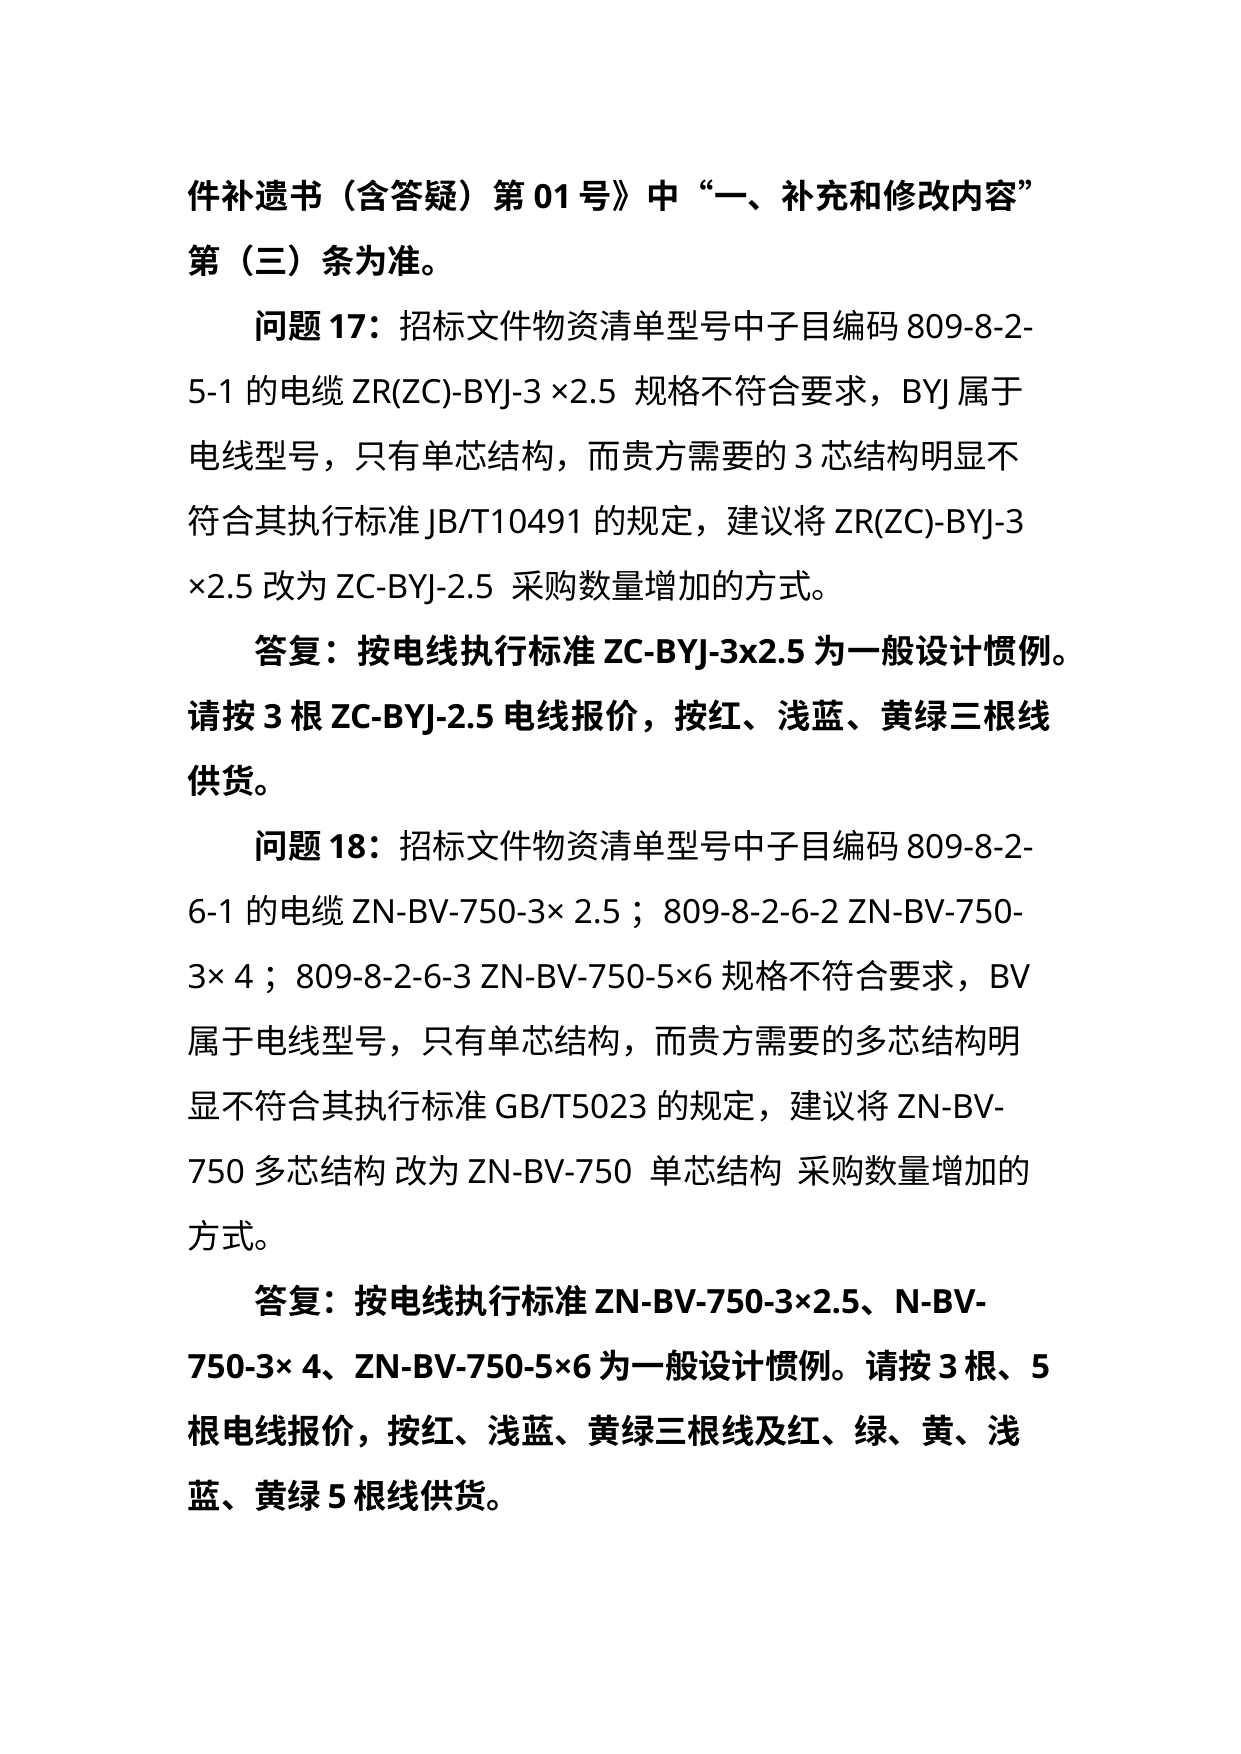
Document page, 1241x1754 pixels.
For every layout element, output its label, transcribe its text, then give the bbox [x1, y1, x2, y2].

text 答复：按电线执行标准ZC-BYJ-3x2.5为一般设计惯例。请按3根ZC-BYJ-2.5电线报价，按红、浅蓝、黄绿三根线供货。 [187, 617, 1053, 812]
text 答复：按电线执行标准ZN-BV-750-3×2.5、N-BV-750-3× 4、ZN-BV-750-5×6为一般设计惯例。请按3根、5根电线报价，按红、浅蓝、黄绿三根线及红、绿、黄、浅蓝、黄绿5根线供货。 [187, 1267, 1053, 1527]
text 问题18：招标文件物资清单型号中子目编码809-8-2-6-1 的电缆ZN-BV-750-3× 2.5 ；809-8-2-6-2 ZN-BV-750-3× 4 ；809-8-2-6-3 ZN-BV-750-5×6 规格不符合要求，BV属于电线型号，只有单芯结构，而贵方需要的多芯结构明显不符合其执行标准GB/T5023 的规定，建议将 ZN-BV-750 多芯结构 改为ZN-BV-750 单芯结构 采购数量增加的方式。 [187, 812, 1053, 1267]
text 问题17：招标文件物资清单型号中子目编码809-8-2-5-1 的电缆ZR(ZC)-BYJ-3 ×2.5 规格不符合要求，BYJ属于电线型号，只有单芯结构，而贵方需要的3芯结构明显不符合其执行标准JB/T10491 的规定，建议将 ZR(ZC)-BYJ-3 ×2.5 改为ZC-BYJ-2.5 采购数量增加的方式。 [187, 292, 1053, 617]
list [187, 162, 1053, 292]
